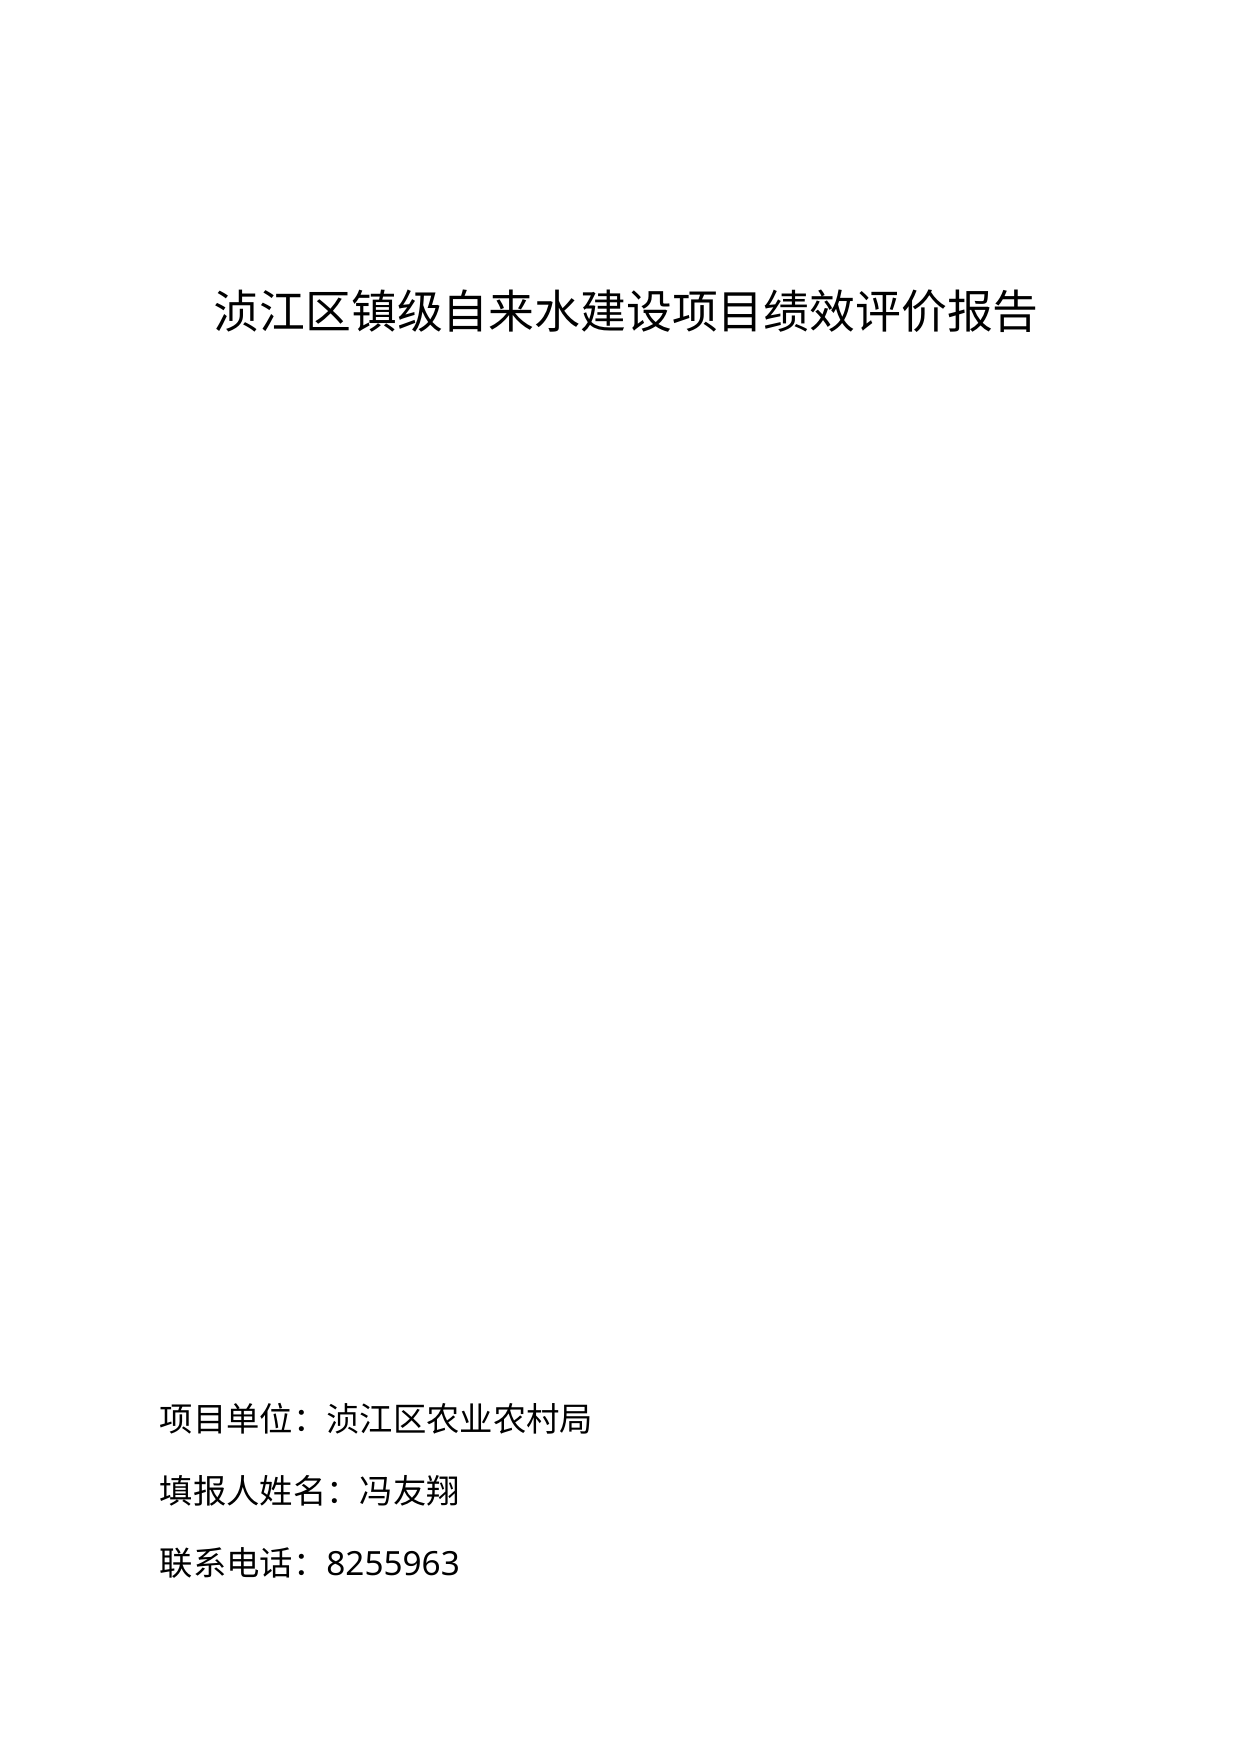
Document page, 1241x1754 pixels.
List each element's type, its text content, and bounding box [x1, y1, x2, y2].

text 项目单位：浈江区农业农村局 [159, 1392, 1093, 1441]
text 联系电话：8255963 [159, 1537, 1093, 1586]
text 浈江区镇级自来水建设项目绩效评价报告 [159, 260, 1093, 357]
text 填报人姓名：冯友翔 [159, 1465, 1093, 1513]
